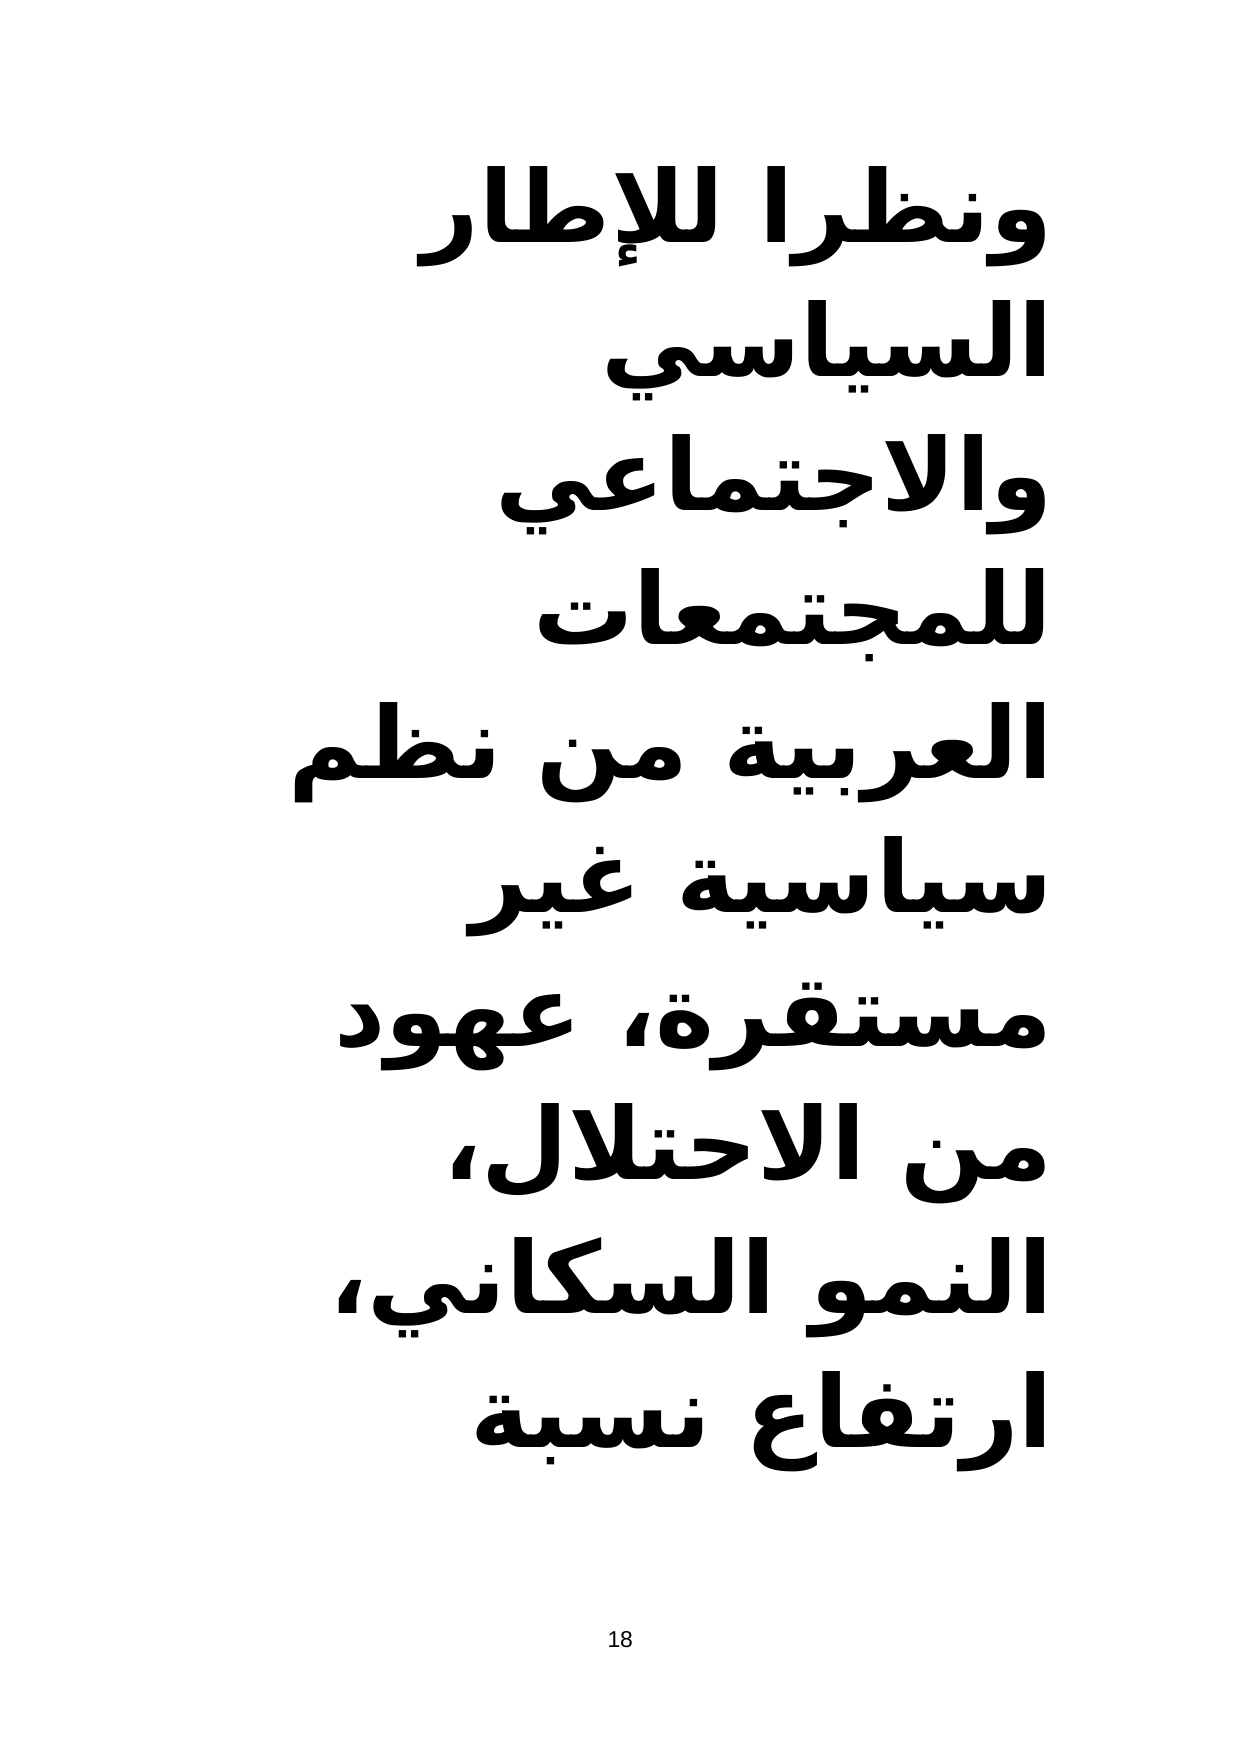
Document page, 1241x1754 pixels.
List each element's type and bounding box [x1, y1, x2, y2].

text [187, 150, 1053, 1471]
